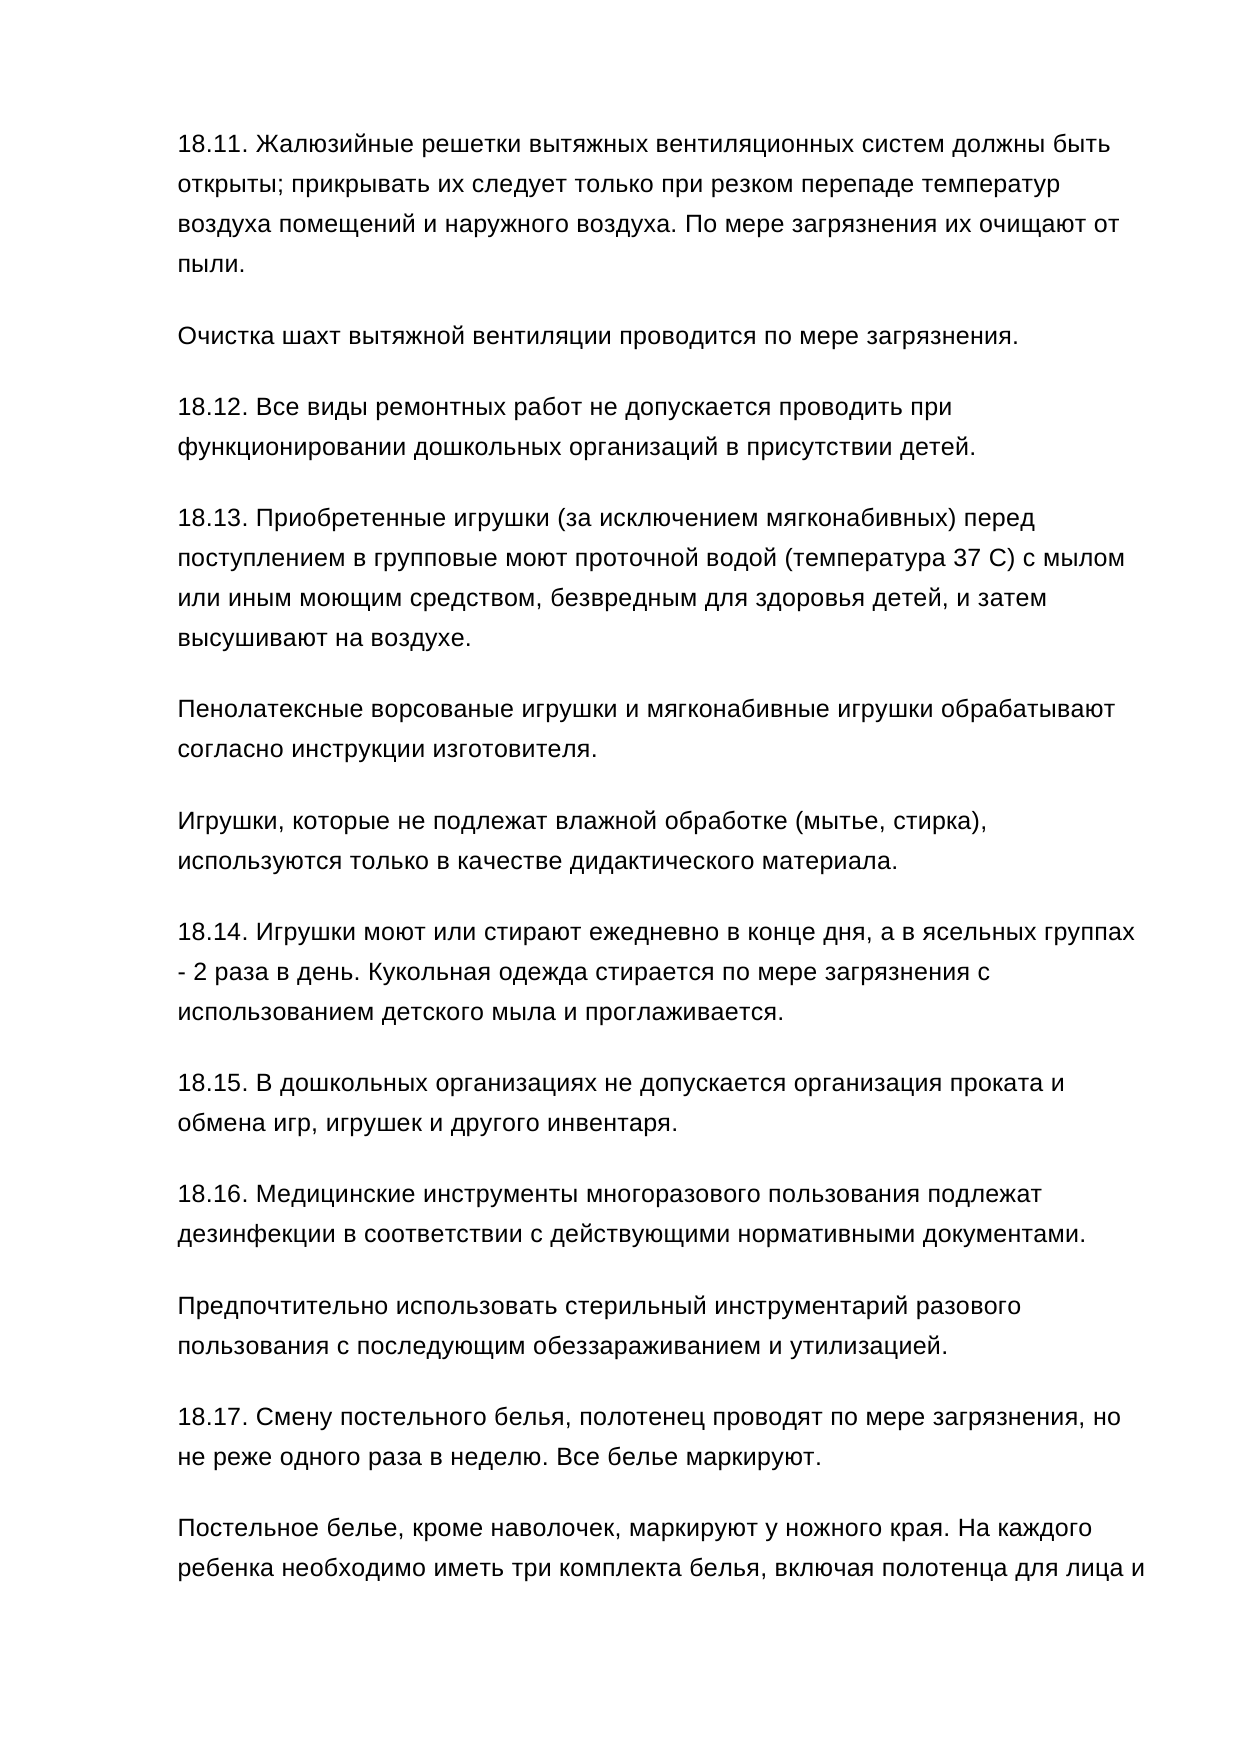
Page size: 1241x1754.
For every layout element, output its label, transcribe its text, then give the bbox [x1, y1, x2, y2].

text 18.16. Медицинские инструменты многоразового пользования подлежат дезинфекции в соответствии с действующими нормативными документами. [177, 1168, 1152, 1248]
text 18.17. Смену постельного белья, полотенец проводят по мере загрязнения, но не реже одного раза в неделю. Все белье маркируют. [177, 1391, 1152, 1471]
text 18.11. Жалюзийные решетки вытяжных вентиляционных систем должны быть открыты; прикрывать их следует только при резком перепаде температур воздуха помещений и наружного воздуха. По мере загрязнения их очищают от пыли. [177, 118, 1152, 278]
text Предпочтительно использовать стерильный инструментарий разового пользования с последующим обеззараживанием и утилизацией. [177, 1279, 1152, 1359]
text Игрушки, которые не подлежат влажной обработке (мытье, стирка), используются только в качестве дидактического материала. [177, 794, 1152, 874]
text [177, 1502, 1152, 1582]
text 18.13. Приобретенные игрушки (за исключением мягконабивных) перед поступлением в групповые моют проточной водой (температура 37 С) с мылом или иным моющим средством, безвредным для здоровья детей, и затем высушивают на воздухе. [177, 492, 1152, 652]
text Очистка шахт вытяжной вентиляции проводится по мере загрязнения. [177, 309, 1152, 349]
text 18.15. В дошкольных организациях не допускается организация проката и обмена игр, игрушек и другого инвентаря. [177, 1057, 1152, 1137]
text Пенолатексные ворсованые игрушки и мягконабивные игрушки обрабатывают согласно инструкции изготовителя. [177, 683, 1152, 763]
text 18.14. Игрушки моют или стирают ежедневно в конце дня, а в ясельных группах - 2 раза в день. Кукольная одежда стирается по мере загрязнения с использованием детского мыла и проглаживается. [177, 906, 1152, 1026]
text 18.12. Все виды ремонтных работ не допускается проводить при функционировании дошкольных организаций в присутствии детей. [177, 381, 1152, 461]
